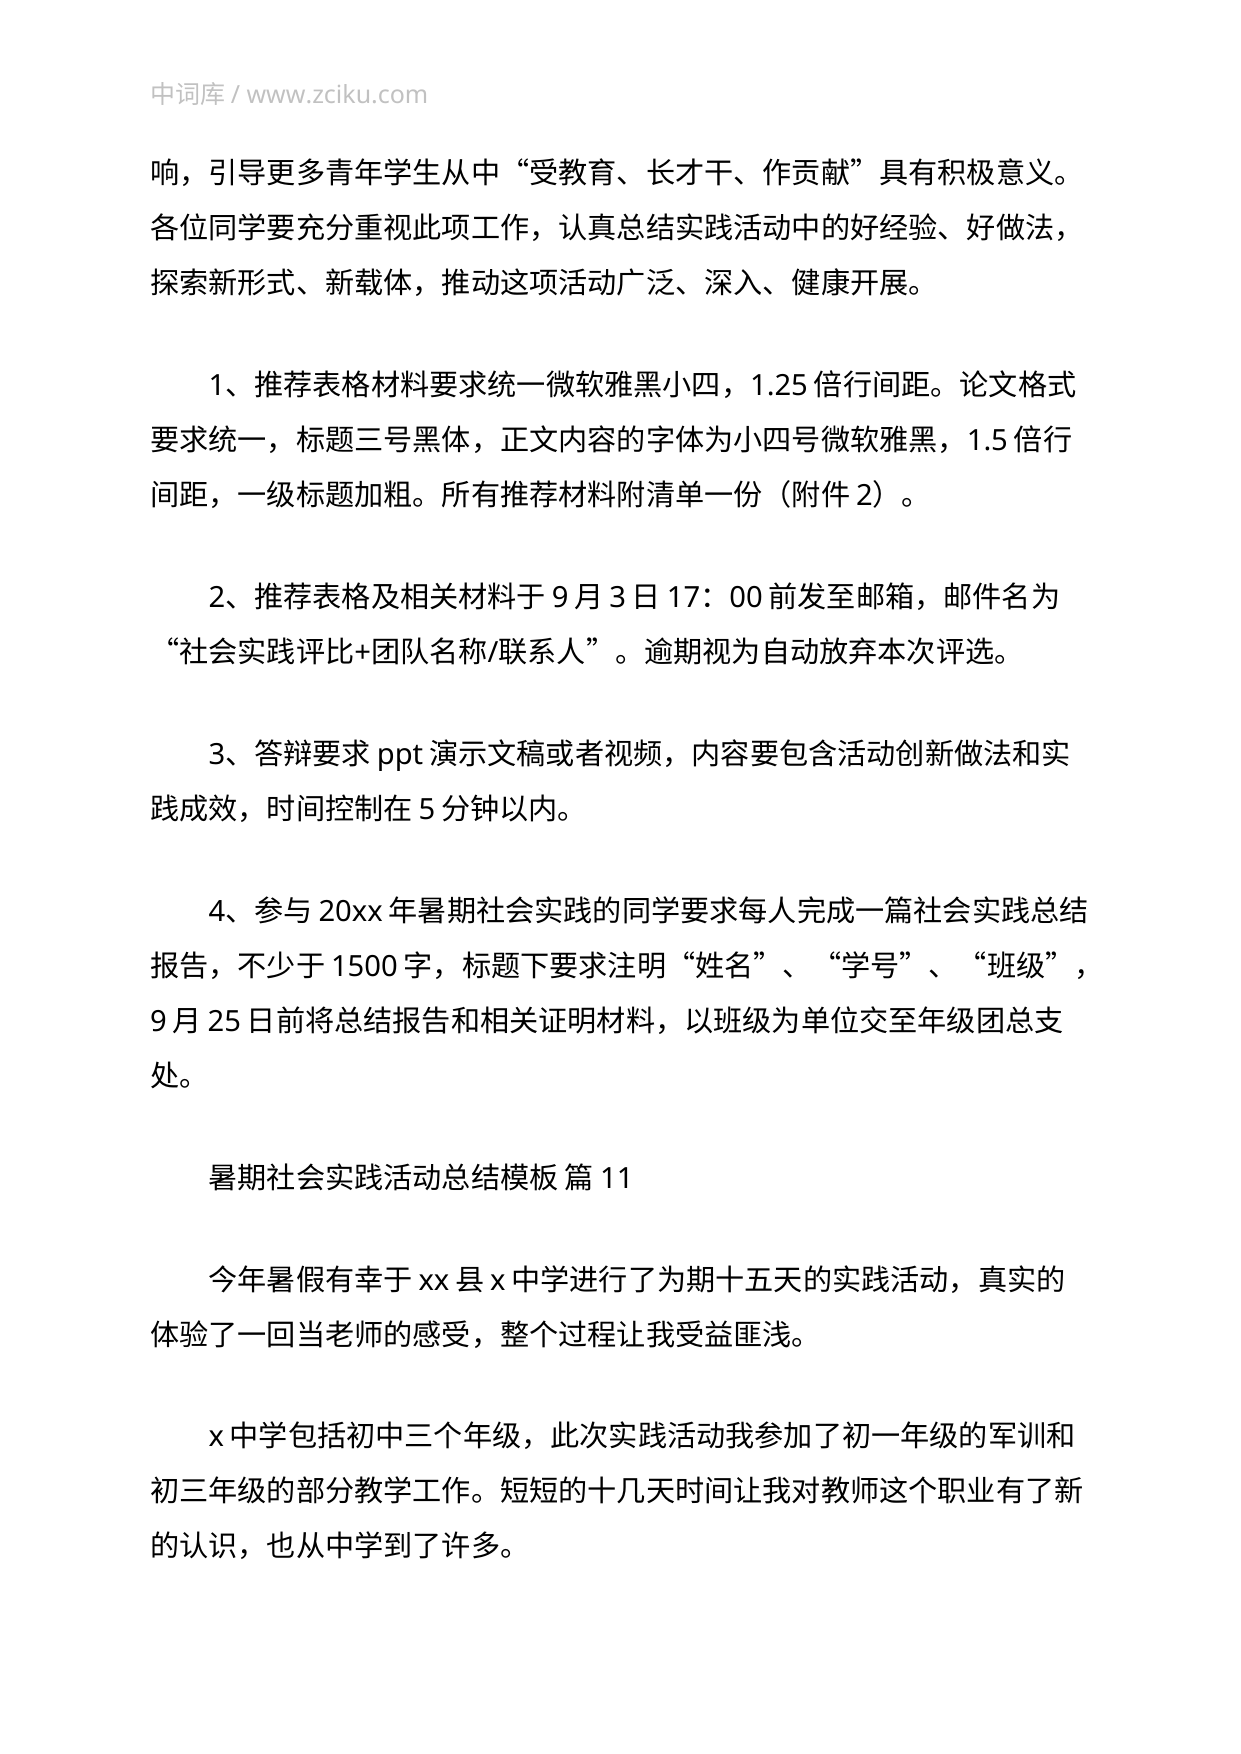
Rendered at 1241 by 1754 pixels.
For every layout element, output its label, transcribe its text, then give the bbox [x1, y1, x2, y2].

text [150, 150, 1090, 302]
text 4、参与20xx年暑期社会实践的同学要求每人完成一篇社会实践总结报告，不少于1500字，标题下要求注明“姓名”、“学号”、“班级”，9月25日前将总结报告和相关证明材料，以班级为单位交至年级团总支处。 [150, 887, 1090, 1095]
text 2、推荐表格及相关材料于9月3日17：00前发至邮箱，邮件名为“社会实践评比+团队名称/联系人”。逾期视为自动放弃本次评选。 [150, 573, 1090, 671]
text x中学包括初中三个年级，此次实践活动我参加了初一年级的军训和初三年级的部分教学工作。短短的十几天时间让我对教师这个职业有了新的认识，也从中学到了许多。 [150, 1413, 1090, 1565]
text 今年暑假有幸于xx县x中学进行了为期十五天的实践活动，真实的体验了一回当老师的感受，整个过程让我受益匪浅。 [150, 1256, 1090, 1353]
text 3、答辩要求ppt演示文稿或者视频，内容要包含活动创新做法和实践成效，时间控制在5分钟以内。 [150, 731, 1090, 828]
text 1、推荐表格材料要求统一微软雅黑小四，1.25倍行间距。论文格式要求统一，标题三号黑体，正文内容的字体为小四号微软雅黑，1.5倍行间距，一级标题加粗。所有推荐材料附清单一份（附件2）。 [150, 362, 1090, 514]
text 暑期社会实践活动总结模板 篇11 [150, 1154, 1090, 1197]
